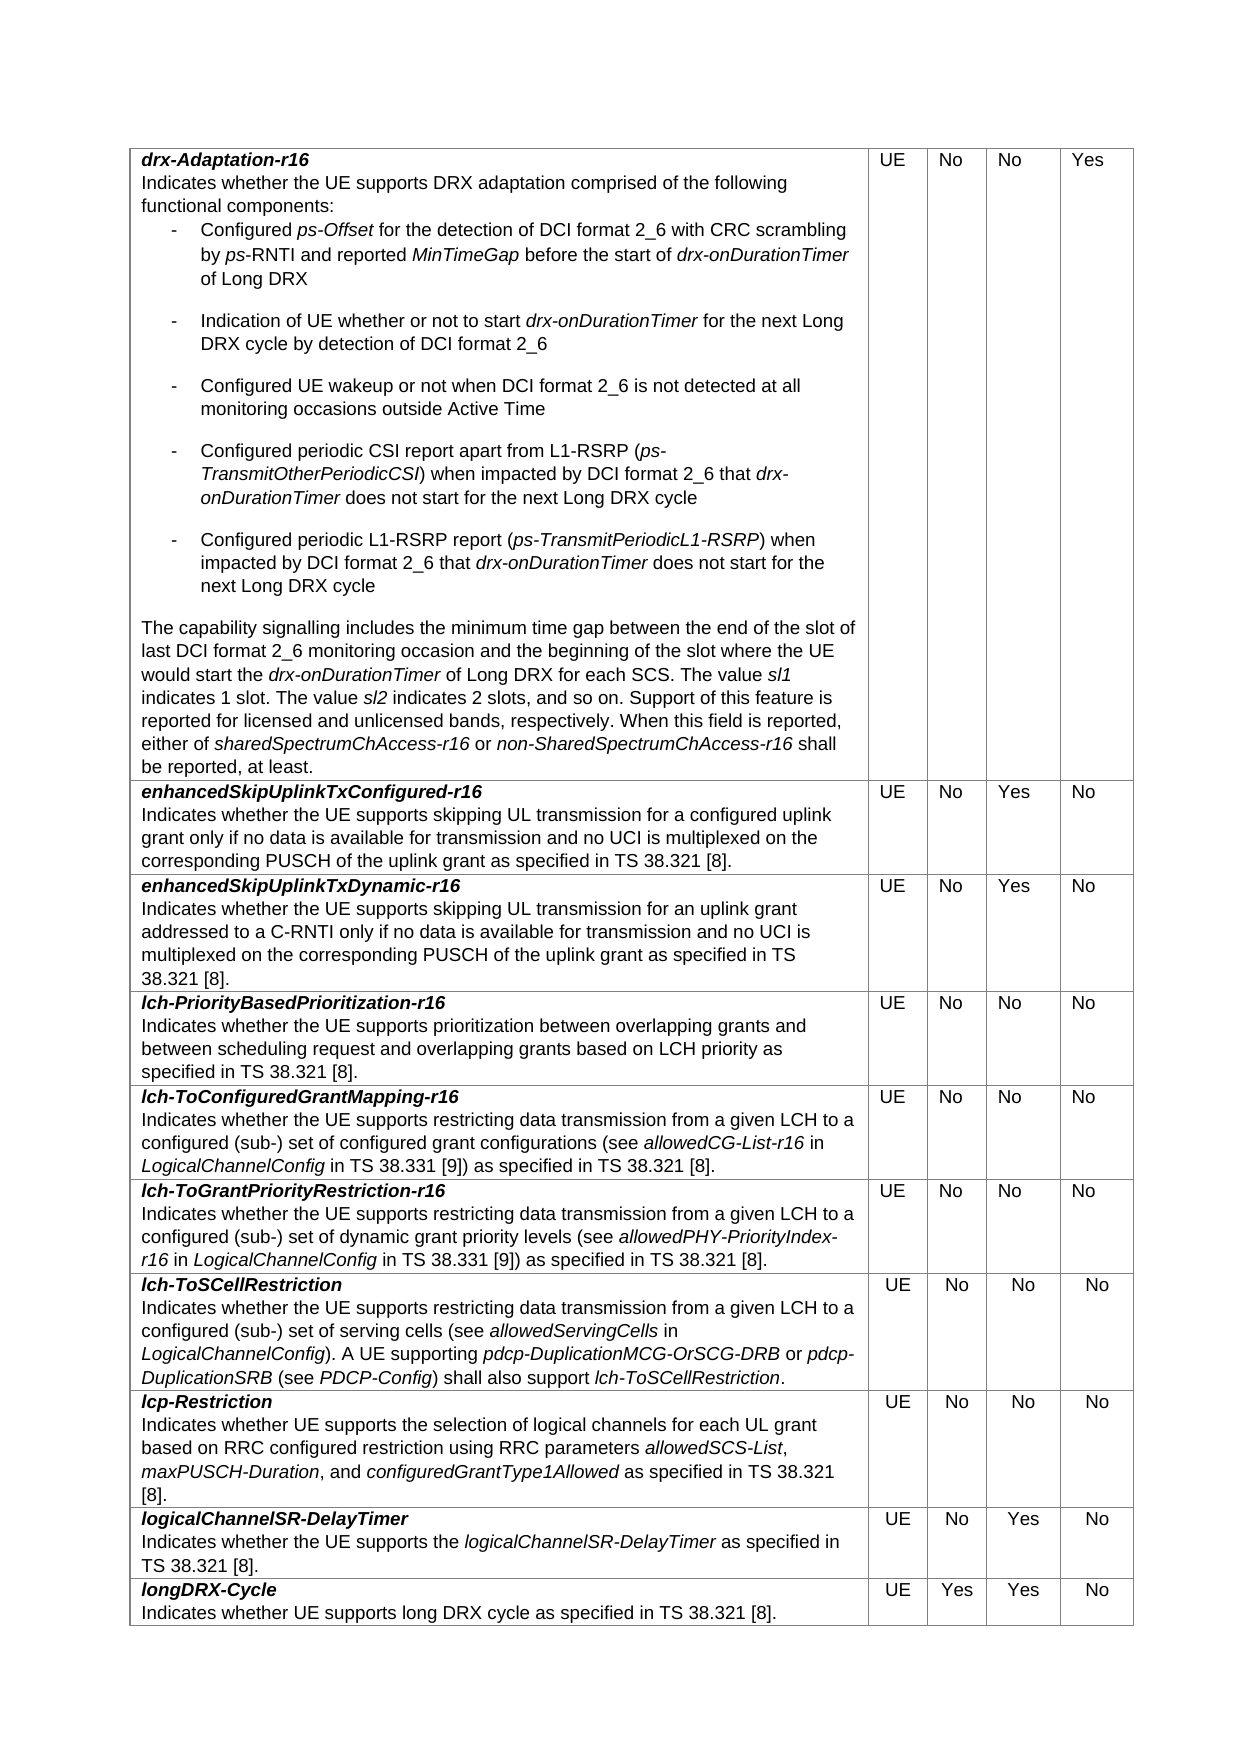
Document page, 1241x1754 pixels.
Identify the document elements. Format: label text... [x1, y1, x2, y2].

table_cell No [928, 875, 986, 991]
table_cell No [1061, 1180, 1133, 1272]
table_cell No [987, 149, 1060, 779]
table_cell No [1061, 1086, 1133, 1178]
table_cell UE [869, 1180, 927, 1272]
table_cell UE [869, 781, 927, 873]
table_cell No [1061, 1579, 1133, 1625]
table_cell Yes [987, 781, 1060, 873]
table_cell logicalChannelSR-DelayTimer Indicates whether the UE supports the logicalChannelSR-DelayTimer as specified in TS 38.321 [8]. [131, 1508, 868, 1578]
table_cell lcp-Restriction Indicates whether UE supports the selection of logical channels for each UL grant based on RRC configured restriction using RRC parameters allowedSCS-List, maxPUSCH-Duration, and configuredGrantType1Allowed as specified in TS 38.321 [8]. [131, 1391, 868, 1507]
table_cell lch-ToConfiguredGrantMapping-r16 Indicates whether the UE supports restricting data transmission from a given LCH to a configured (sub-) set of configured grant configurations (see allowedCG-List-r16 in LogicalChannelConfig in TS 38.331 [9]) as specified in TS 38.321 [8]. [131, 1086, 868, 1178]
table_cell Yes [987, 1508, 1060, 1578]
table_cell No [928, 1274, 986, 1390]
table_cell No [987, 1180, 1060, 1272]
table_cell UE [869, 1579, 927, 1625]
table_cell No [1061, 1508, 1133, 1578]
table_cell UE [869, 149, 927, 779]
table_cell UE [869, 1086, 927, 1178]
table_cell longDRX-Cycle Indicates whether UE supports long DRX cycle as specified in TS 38.321 [8]. [131, 1579, 868, 1625]
table_cell enhancedSkipUplinkTxConfigured-r16 Indicates whether the UE supports skipping UL transmission for a configured uplink grant only if no data is available for transmission and no UCI is multiplexed on the corresponding PUSCH of the uplink grant as specified in TS 38.321 [8]. [131, 781, 868, 873]
table_cell Yes [987, 1579, 1060, 1625]
table_cell No [1061, 1274, 1133, 1390]
table_cell lch-PriorityBasedPrioritization-r16 Indicates whether the UE supports prioritization between overlapping grants and between scheduling request and overlapping grants based on LCH priority as specified in TS 38.321 [8]. [131, 992, 868, 1084]
table_cell No [928, 1391, 986, 1507]
table_cell No [1061, 1391, 1133, 1507]
table_cell No [1061, 992, 1133, 1084]
table_cell No [928, 1180, 986, 1272]
table_cell No [1061, 875, 1133, 991]
table_cell No [928, 1086, 986, 1178]
table_cell Yes [1061, 149, 1133, 779]
table_cell Yes [987, 875, 1060, 991]
table_cell No [1061, 781, 1133, 873]
table_cell enhancedSkipUplinkTxDynamic-r16 Indicates whether the UE supports skipping UL transmission for an uplink grant addressed to a C-RNTI only if no data is available for transmission and no UCI is multiplexed on the corresponding PUSCH of the uplink grant as specified in TS 38.321 [8]. [131, 875, 868, 991]
table_cell No [987, 992, 1060, 1084]
table_cell lch-ToSCellRestriction Indicates whether the UE supports restricting data transmission from a given LCH to a configured (sub-) set of serving cells (see allowedServingCells in LogicalChannelConfig). A UE supporting pdcp-DuplicationMCG-OrSCG-DRB or pdcp-DuplicationSRB (see PDCP-Config) shall also support lch-ToSCellRestriction. [131, 1274, 868, 1390]
table_cell No [987, 1086, 1060, 1178]
table_cell No [928, 992, 986, 1084]
table_cell UE [869, 992, 927, 1084]
table_cell Yes [928, 1579, 986, 1625]
table_cell UE [869, 1391, 927, 1507]
table_cell lch-ToGrantPriorityRestriction-r16 Indicates whether the UE supports restricting data transmission from a given LCH to a configured (sub-) set of dynamic grant priority levels (see allowedPHY-PriorityIndex-r16 in LogicalChannelConfig in TS 38.331 [9]) as specified in TS 38.321 [8]. [131, 1180, 868, 1272]
table_cell No [987, 1274, 1060, 1390]
table_cell UE [869, 1508, 927, 1578]
table_cell UE [869, 1274, 927, 1390]
table_cell No [928, 149, 986, 779]
table_cell drx-Adaptation-r16 Indicates whether the UE supports DRX adaptation comprised of the following functional components: - Configured ps-Offset for the detection of DCI format 2_6 with CRC scrambling by ps-RNTI and reported MinTimeGap before the start of drx-onDurationTimer of Long DRX - Indication of UE whether or not to start drx-onDurationTimer for the next Long DRX cycle by detection of DCI format 2_6 - Configured UE wakeup or not when DCI format 2_6 is not detected at all monitoring occasions outside Active Time - Configured periodic CSI report apart from L1-RSRP (ps-TransmitOtherPeriodicCSI) when impacted by DCI format 2_6 that drx-onDurationTimer does not start for the next Long DRX cycle - Configured periodic L1-RSRP report (ps-TransmitPeriodicL1-RSRP) when impacted by DCI format 2_6 that drx-onDurationTimer does not start for the next Long DRX cycle The capability signalling includes the minimum time gap between the end of the slot of last DCI format 2_6 monitoring occasion and the beginning of the slot where the UE would start the drx-onDurationTimer of Long DRX for each SCS. The value sl1 indicates 1 slot. The value sl2 indicates 2 slots, and so on. Support of this feature is reported for licensed and unlicensed bands, respectively. When this field is reported, either of sharedSpectrumChAccess-r16 or non-SharedSpectrumChAccess-r16 shall be reported, at least. [131, 149, 868, 779]
table_cell No [928, 781, 986, 873]
table_cell UE [869, 875, 927, 991]
table_cell No [928, 1508, 986, 1578]
table_cell No [987, 1391, 1060, 1507]
